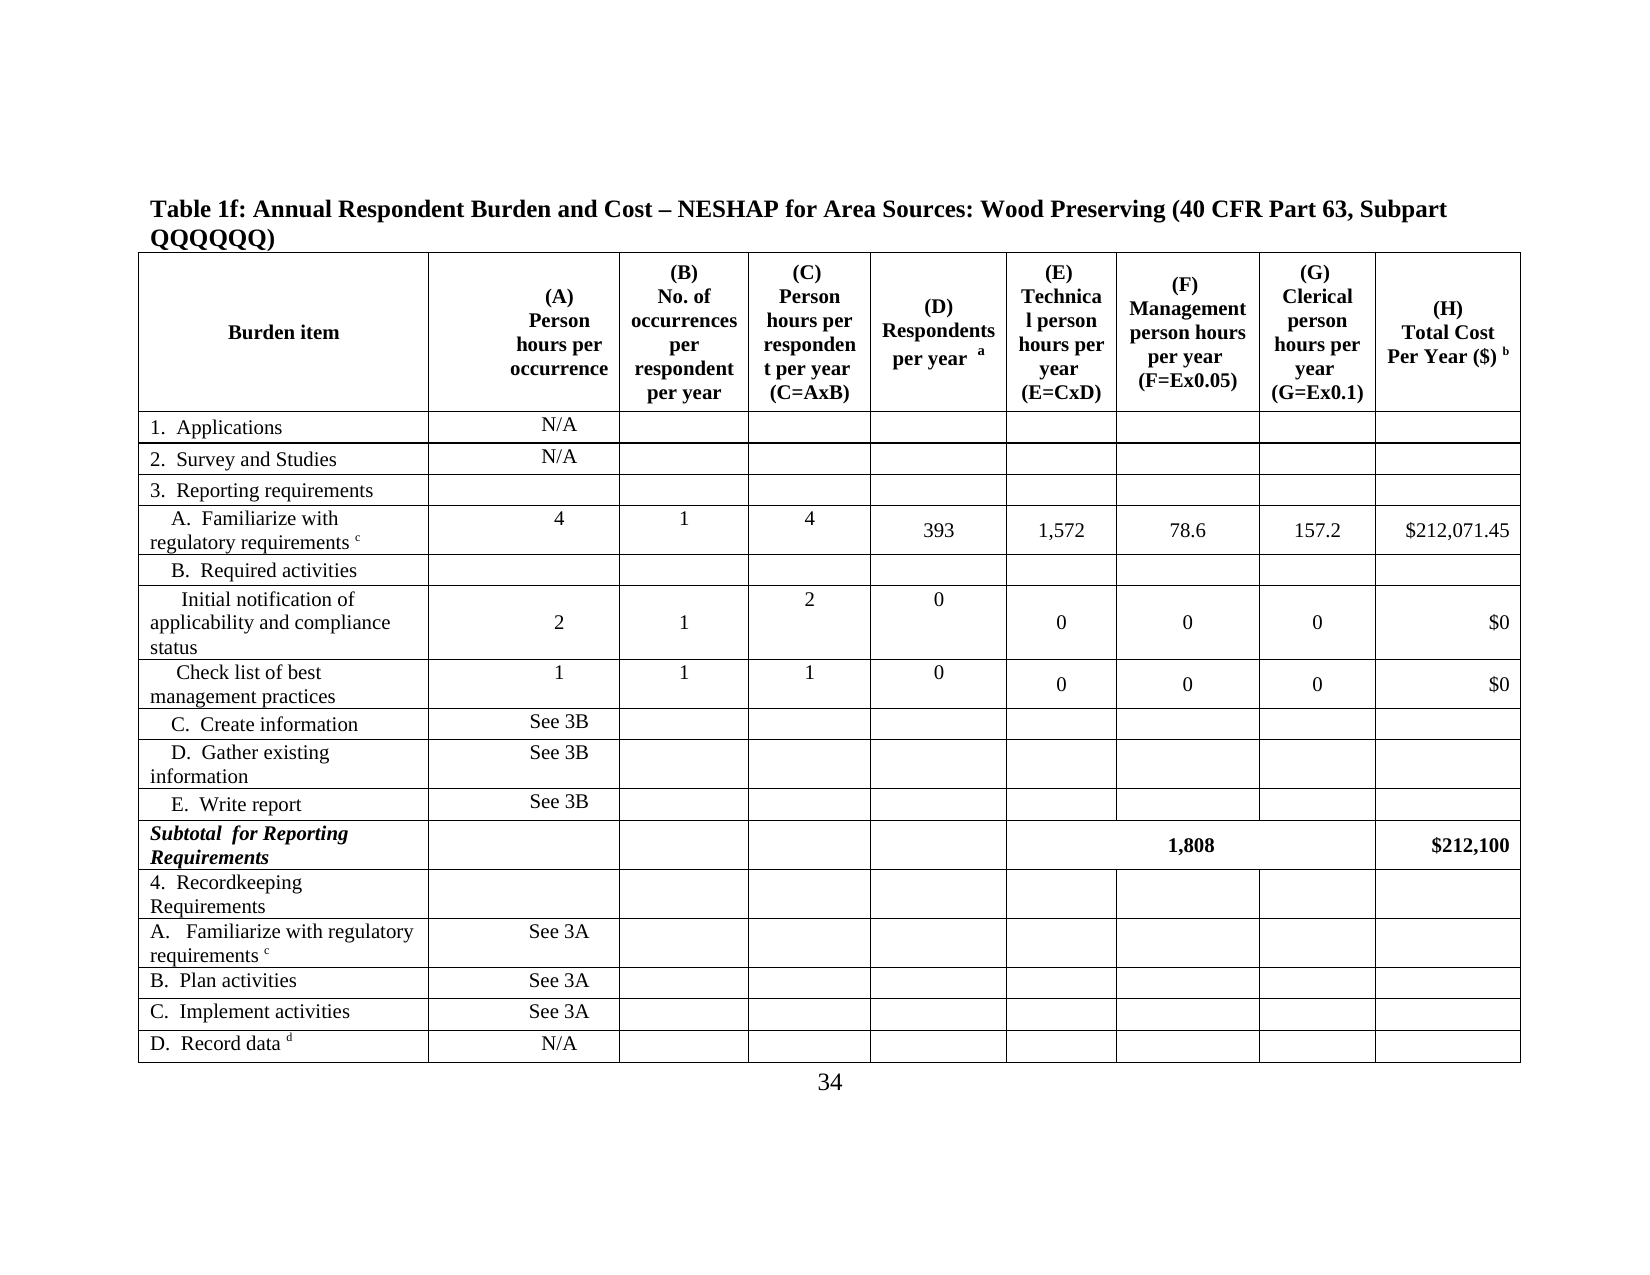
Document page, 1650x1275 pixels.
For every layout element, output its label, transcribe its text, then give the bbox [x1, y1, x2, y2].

table_cell See 3A [499, 919, 619, 967]
table_cell 1,808 [1007, 821, 1375, 869]
table_cell D. Gather existing information [139, 740, 428, 788]
table_cell [1260, 475, 1375, 505]
table_cell [620, 999, 748, 1029]
table_cell [620, 740, 748, 788]
table_cell [1007, 555, 1116, 585]
table_cell [1260, 789, 1375, 819]
table_cell 4. Recordkeeping Requirements [139, 870, 428, 918]
table_cell N/A [499, 444, 619, 474]
table_cell [871, 740, 1006, 788]
table_cell [871, 999, 1006, 1029]
table_cell [429, 555, 499, 585]
table_cell [429, 506, 499, 554]
table_cell [1007, 1031, 1116, 1062]
table_cell [871, 412, 1006, 442]
table_cell [1007, 919, 1116, 967]
table_cell See 3B [499, 740, 619, 788]
table_cell 0 [1117, 660, 1259, 708]
table_cell [1260, 709, 1375, 739]
table_cell E. Write report [139, 789, 428, 819]
table_cell [1376, 709, 1520, 739]
table_cell 0 [1260, 660, 1375, 708]
table_header (D) Respondents per year a [871, 253, 1006, 411]
table_cell [429, 968, 499, 998]
table_header (G) Clerical person hours per year (G=Ex0.1) [1260, 253, 1375, 411]
table_cell [429, 660, 499, 708]
table_cell [749, 789, 870, 819]
table_cell D. Record data d [139, 1031, 428, 1062]
table_cell [1007, 870, 1116, 918]
table_cell [429, 1031, 499, 1062]
table_cell [871, 870, 1006, 918]
table_cell [499, 821, 619, 869]
table_cell [871, 709, 1006, 739]
table_cell 0 [1117, 586, 1259, 659]
table_cell [1117, 709, 1259, 739]
table_cell [749, 412, 870, 442]
table_cell [749, 555, 870, 585]
table_cell B. Required activities [139, 555, 428, 585]
table_cell [1376, 919, 1520, 967]
table_cell [620, 1031, 748, 1062]
table_cell [1007, 475, 1116, 505]
table_cell B. Plan activities [139, 968, 428, 998]
table_cell 1,572 [1007, 506, 1116, 554]
table_cell C. Create information [139, 709, 428, 739]
table_cell [871, 475, 1006, 505]
table_cell Subtotal for Reporting Requirements [139, 821, 428, 869]
table_cell [1260, 870, 1375, 918]
table_cell [1117, 475, 1259, 505]
table_cell [1260, 1031, 1375, 1062]
table_cell [1007, 444, 1116, 474]
table_cell [749, 919, 870, 967]
table_cell [429, 475, 499, 505]
table_cell 1 [620, 586, 748, 659]
table_header (H) Total Cost Per Year ($) b [1376, 253, 1520, 411]
table_cell $0 [1376, 660, 1520, 708]
table_cell [429, 586, 499, 659]
table_cell [749, 999, 870, 1029]
table_cell [429, 444, 499, 474]
table_cell [749, 709, 870, 739]
table_cell [1260, 999, 1375, 1029]
table_header Burden item [139, 253, 428, 411]
table_cell [1376, 1031, 1520, 1062]
text Table 1f: Annual Respondent Burden and Cost – NESHAP for Area Sources: Wood Preserving (40 CFR Part 63, Subpart QQQQQQ) [150, 194, 1509, 252]
table_cell [1117, 919, 1259, 967]
table_cell 157.2 [1260, 506, 1375, 554]
table_cell 1 [620, 506, 748, 554]
table_cell [1260, 444, 1375, 474]
table_cell [620, 919, 748, 967]
table_cell [1117, 968, 1259, 998]
table_cell [620, 555, 748, 585]
table_cell 2. Survey and Studies [139, 444, 428, 474]
table_cell [499, 870, 619, 918]
table_cell [1117, 789, 1259, 819]
table_cell [429, 999, 499, 1029]
table_cell [871, 1031, 1006, 1062]
table_header [429, 253, 499, 411]
table_cell [1007, 740, 1116, 788]
table_cell Initial notification of applicability and compliance status [139, 586, 428, 659]
table_cell [1376, 412, 1520, 442]
table_cell [499, 555, 619, 585]
table_cell 1 [499, 660, 619, 708]
table_cell [620, 475, 748, 505]
table_cell 0 [1260, 586, 1375, 659]
table_cell [1117, 444, 1259, 474]
table_cell [871, 444, 1006, 474]
table_cell [1117, 555, 1259, 585]
table_cell [749, 475, 870, 505]
table_cell [620, 709, 748, 739]
table_cell [1260, 919, 1375, 967]
table_header (B) No. of occurrences per respondent per year [620, 253, 748, 411]
table_cell 4 [749, 506, 870, 554]
table_cell [1007, 709, 1116, 739]
table_header (A) Person hours per occurrence [499, 253, 619, 411]
table_cell [1376, 555, 1520, 585]
table_cell [620, 444, 748, 474]
table_cell [1376, 740, 1520, 788]
table_cell See 3B [499, 709, 619, 739]
table_cell [499, 475, 619, 505]
table_cell [871, 968, 1006, 998]
table_cell 0 [1007, 586, 1116, 659]
table_cell Check list of best management practices [139, 660, 428, 708]
table_cell [1376, 475, 1520, 505]
table_cell [1260, 968, 1375, 998]
table_cell [1007, 789, 1116, 819]
table_cell 1 [749, 660, 870, 708]
table_cell 2 [749, 586, 870, 659]
table_cell [749, 1031, 870, 1062]
table_cell [1376, 999, 1520, 1029]
table_cell 4 [499, 506, 619, 554]
table_cell [620, 412, 748, 442]
table_cell [429, 740, 499, 788]
table_cell [749, 740, 870, 788]
table_cell N/A [499, 1031, 619, 1062]
table_cell 0 [871, 586, 1006, 659]
table_cell [1260, 740, 1375, 788]
table_cell [871, 789, 1006, 819]
table_cell 1 [620, 660, 748, 708]
table_cell [1376, 968, 1520, 998]
table_cell [620, 870, 748, 918]
table_cell [1376, 870, 1520, 918]
table_cell [620, 821, 748, 869]
table_header (E) Technical person hours per year (E=CxD) [1007, 253, 1116, 411]
table_cell [1260, 412, 1375, 442]
table_cell [1117, 870, 1259, 918]
table_cell 0 [1007, 660, 1116, 708]
table_cell A. Familiarize with regulatory requirements c [139, 919, 428, 967]
table_cell C. Implement activities [139, 999, 428, 1029]
table_cell [749, 968, 870, 998]
table_cell [1007, 968, 1116, 998]
table_cell [620, 789, 748, 819]
table_cell [749, 870, 870, 918]
table_cell [1117, 412, 1259, 442]
table_cell A. Familiarize with regulatory requirements c [139, 506, 428, 554]
table_cell [749, 821, 870, 869]
table_cell [749, 444, 870, 474]
table_cell 3. Reporting requirements [139, 475, 428, 505]
table_cell [429, 821, 499, 869]
table_cell [429, 412, 499, 442]
table_cell [1117, 1031, 1259, 1062]
table_cell $212,071.45 [1376, 506, 1520, 554]
table_cell See 3B [499, 789, 619, 819]
table_cell 1. Applications [139, 412, 428, 442]
table_header (C) Person hours per respondent per year (C=AxB) [749, 253, 870, 411]
table_cell [1260, 555, 1375, 585]
table_cell [871, 919, 1006, 967]
table_cell [1117, 740, 1259, 788]
table_header (F) Management person hours per year (F=Ex0.05) [1117, 253, 1259, 411]
table_cell [1007, 999, 1116, 1029]
table_cell [1376, 444, 1520, 474]
table_cell [620, 968, 748, 998]
table_cell [429, 870, 499, 918]
table_cell See 3A [499, 999, 619, 1029]
table_cell $0 [1376, 586, 1520, 659]
table_cell [871, 555, 1006, 585]
table_cell N/A [499, 412, 619, 442]
table_cell [871, 821, 1006, 869]
table_cell $212,100 [1376, 821, 1520, 869]
table_cell [1117, 999, 1259, 1029]
table_cell [429, 709, 499, 739]
table_cell 2 [499, 586, 619, 659]
table_cell See 3A [499, 968, 619, 998]
table_cell [1007, 412, 1116, 442]
table_cell 78.6 [1117, 506, 1259, 554]
table_cell 0 [871, 660, 1006, 708]
table_cell [429, 789, 499, 819]
table_cell [429, 919, 499, 967]
table_cell [1376, 789, 1520, 819]
table_cell 393 [871, 506, 1006, 554]
